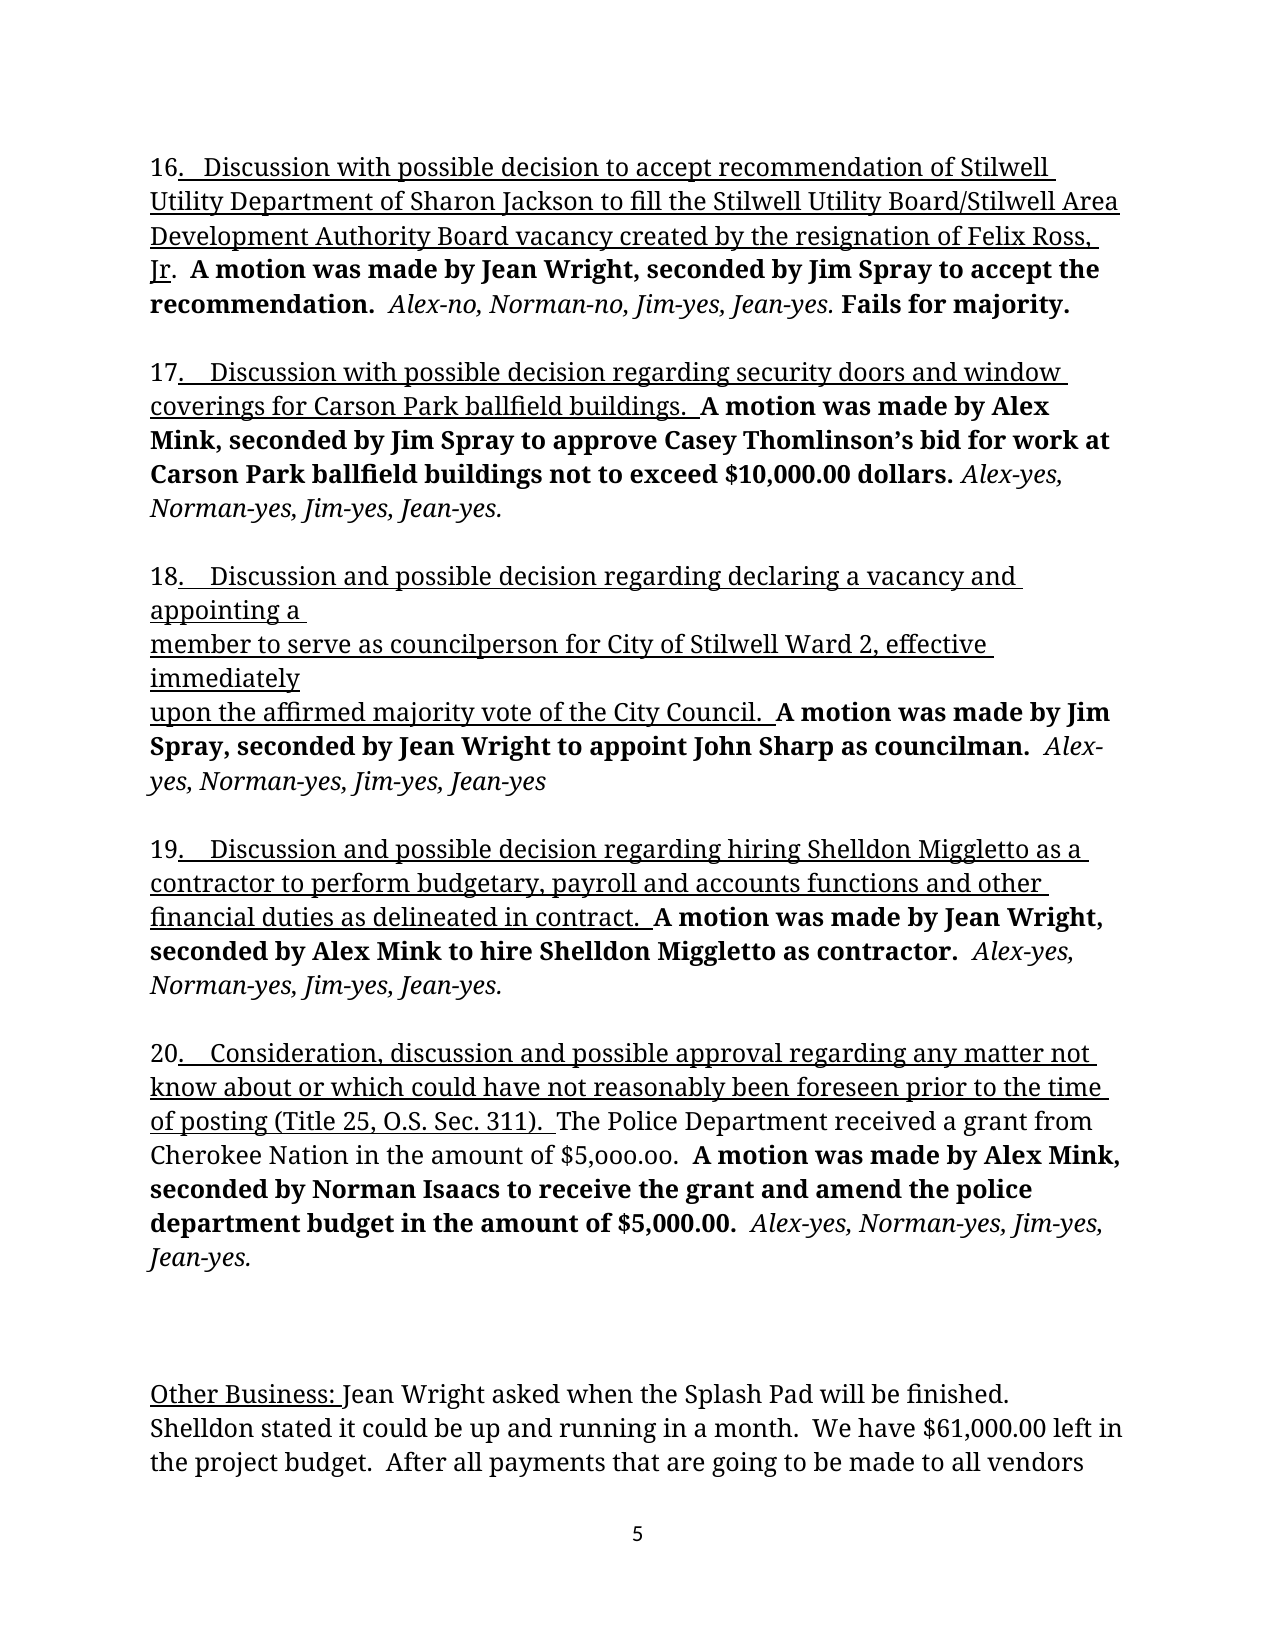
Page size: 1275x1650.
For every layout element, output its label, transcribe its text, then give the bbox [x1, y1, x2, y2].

text upon the affirmed majority vote of the City Council. A motion was made by Jim Spray, seconded by Jean Wright to appoint John Sharp as councilman. Alex-yes, Norman-yes, Jim-yes, Jean-yes [150, 695, 1125, 797]
text 18. Discussion and possible decision regarding declaring a vacancy and appointing a [150, 559, 1125, 627]
text 16. Discussion with possible decision to accept recommendation of Stilwell Utility Department of Sharon Jackson to fill the Stilwell Utility Board/Stilwell Area Development Authority Board vacancy created by the resignation of Felix Ross, Jr. A motion was made by Jean Wright, seconded by Jim Spray to accept the recommendation. Alex-no, Norman-no, Jim-yes, Jean-yes. Fails for majority. [150, 150, 1125, 320]
text member to serve as councilperson for City of Stilwell Ward 2, effective immediately [150, 627, 1125, 695]
text 19. Discussion and possible decision regarding hiring Shelldon Miggletto as a contractor to perform budgetary, payroll and accounts functions and other financial duties as delineated in contract. A motion was made by Jean Wright, seconded by Alex Mink to hire Shelldon Miggletto as contractor. Alex-yes, Norman-yes, Jim-yes, Jean-yes. [150, 831, 1125, 1002]
text 17. Discussion with possible decision regarding security doors and window coverings for Carson Park ballfield buildings. A motion was made by Alex Mink, seconded by Jim Spray to approve Casey Thomlinson’s bid for work at Carson Park ballfield buildings not to exceed $10,000.00 dollars. Alex-yes, Norman-yes, Jim-yes, Jean-yes. [150, 354, 1125, 525]
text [150, 1376, 1125, 1478]
text 20. Consideration, discussion and possible approval regarding any matter not know about or which could have not reasonably been foreseen prior to the time of posting (Title 25, O.S. Sec. 311). The Police Department received a grant from Cherokee Nation in the amount of $5,ooo.oo. A motion was made by Alex Mink, seconded by Norman Isaacs to receive the grant and amend the police department budget in the amount of $5,000.00. Alex-yes, Norman-yes, Jim-yes, Jean-yes. [150, 1036, 1125, 1274]
